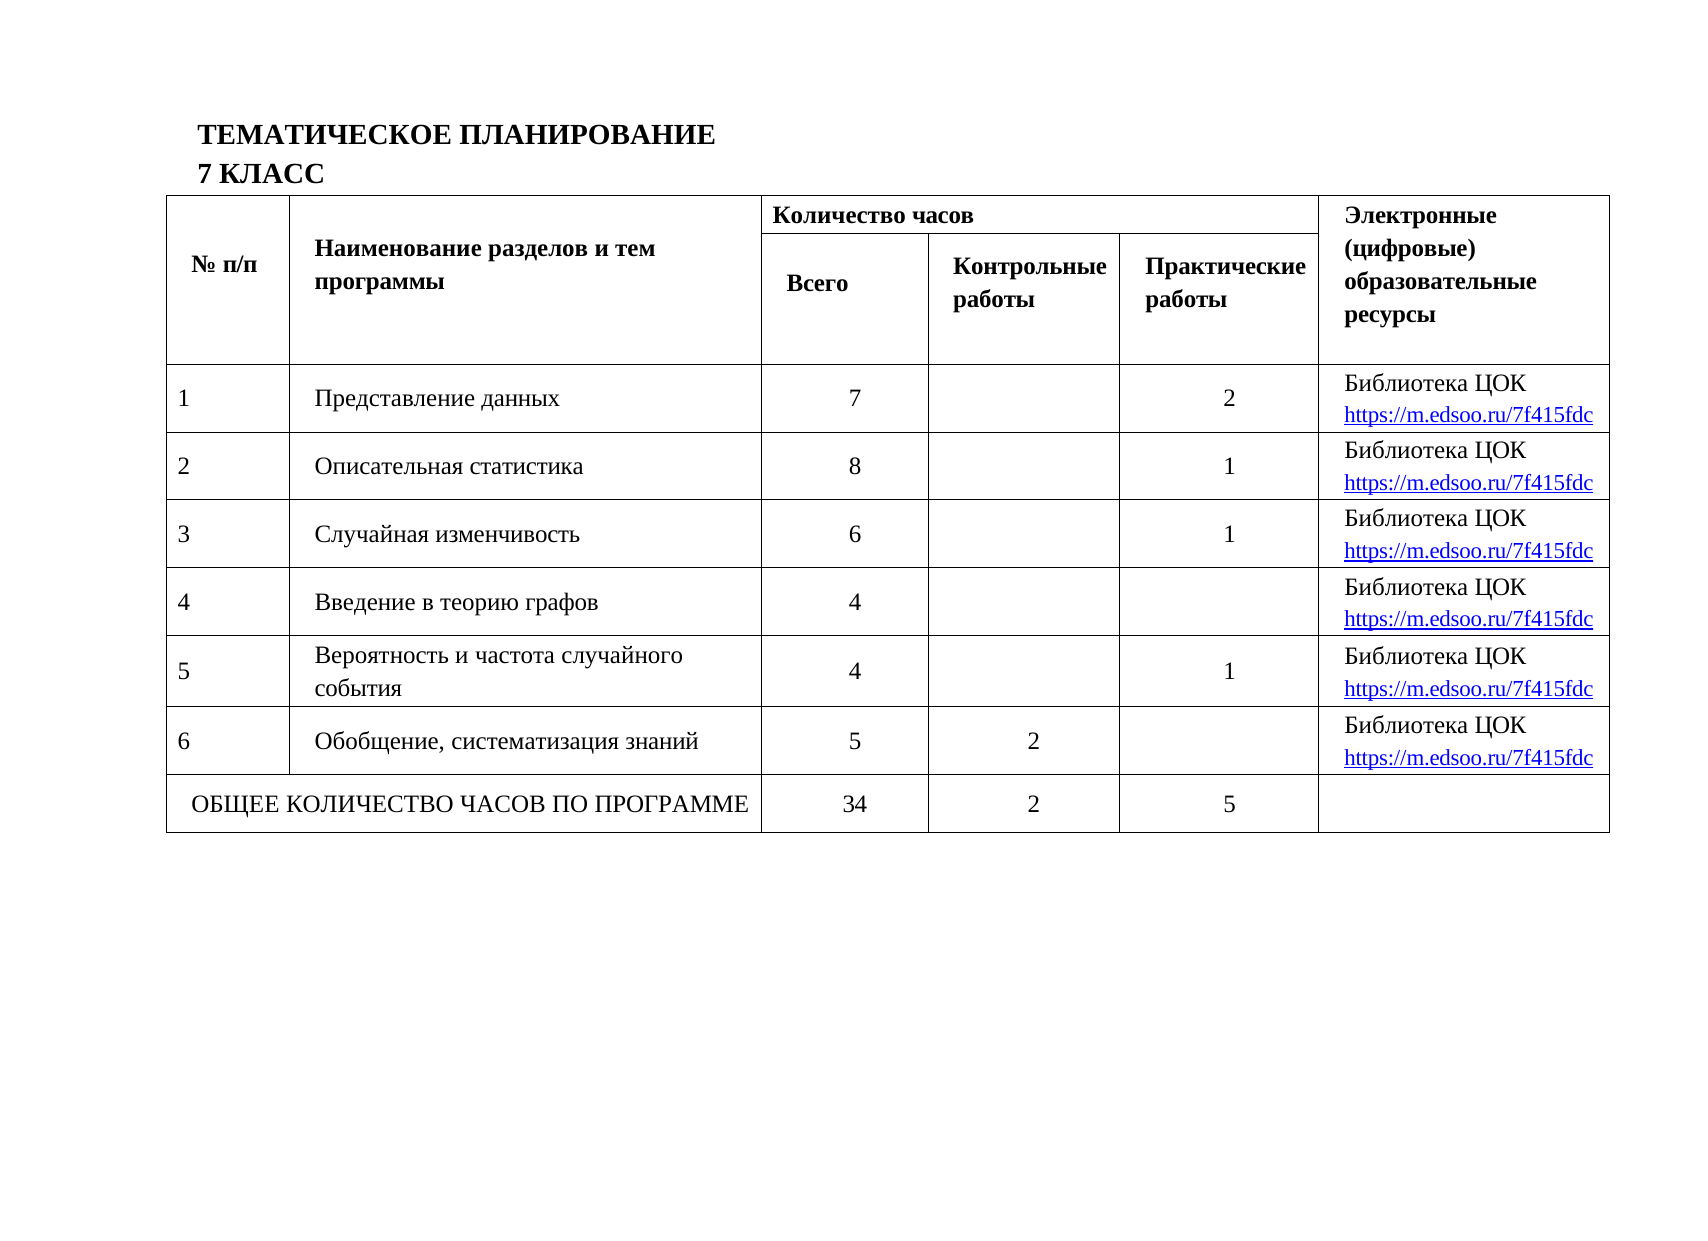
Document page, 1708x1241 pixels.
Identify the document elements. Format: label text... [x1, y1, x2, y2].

table_cell 6 [762, 500, 928, 567]
table_cell Библиотека ЦОК https://m.edsoo.ru/7f415fdc [1319, 636, 1609, 706]
table_cell Вероятность и частота случайного события [290, 636, 761, 706]
table_cell [929, 433, 1119, 499]
table_cell [929, 568, 1119, 635]
table_cell 5 [167, 636, 289, 706]
table_cell Всего [762, 234, 928, 363]
table_cell 8 [762, 433, 928, 499]
table_cell 5 [1120, 775, 1318, 831]
table_cell Случайная изменчивость [290, 500, 761, 567]
table_cell Практические работы [1120, 234, 1318, 363]
table_cell 5 [762, 707, 928, 774]
table_cell 4 [762, 568, 928, 635]
table_cell 7 [762, 365, 928, 431]
table_cell 1 [1120, 500, 1318, 567]
table_cell Библиотека ЦОК https://m.edsoo.ru/7f415fdc [1319, 433, 1609, 499]
table_cell Библиотека ЦОК https://m.edsoo.ru/7f415fdc [1319, 500, 1609, 567]
table_cell Библиотека ЦОК https://m.edsoo.ru/7f415fdc [1319, 365, 1609, 431]
table_cell Введение в теорию графов [290, 568, 761, 635]
table_header Количество часов [762, 196, 1318, 232]
table_cell Описательная статистика [290, 433, 761, 499]
table_cell [1120, 568, 1318, 635]
table_cell [1120, 707, 1318, 774]
table_cell 2 [929, 707, 1119, 774]
table_cell 1 [167, 365, 289, 431]
table_cell 6 [167, 707, 289, 774]
table_cell 1 [1120, 433, 1318, 499]
table_cell Библиотека ЦОК https://m.edsoo.ru/7f415fdc [1319, 568, 1609, 635]
table_cell 4 [762, 636, 928, 706]
table_cell [1319, 775, 1609, 831]
table_cell 2 [1120, 365, 1318, 431]
table_cell [929, 500, 1119, 567]
table_cell 34 [762, 775, 928, 831]
table_cell [929, 636, 1119, 706]
table_header Наименование разделов и тем программы [290, 196, 761, 363]
table_cell 3 [167, 500, 289, 567]
table_cell 4 [167, 568, 289, 635]
table_cell ОБЩЕЕ КОЛИЧЕСТВО ЧАСОВ ПО ПРОГРАММЕ [167, 775, 761, 831]
table_cell Контрольные работы [929, 234, 1119, 363]
table_cell 2 [167, 433, 289, 499]
table_cell 1 [1120, 636, 1318, 706]
table_cell Обобщение, систематизация знаний [290, 707, 761, 774]
table_cell 2 [929, 775, 1119, 831]
text ТЕМАТИЧЕСКОЕ ПЛАНИРОВАНИЕ 7 КЛАСС [197, 117, 726, 189]
table_cell [929, 365, 1119, 431]
table_cell Представление данных [290, 365, 761, 431]
table_cell Библиотека ЦОК https://m.edsoo.ru/7f415fdc [1319, 707, 1609, 774]
table_header № п/п [167, 196, 289, 363]
table_header Электронные (цифровые) образовательные ресурсы [1319, 196, 1609, 363]
